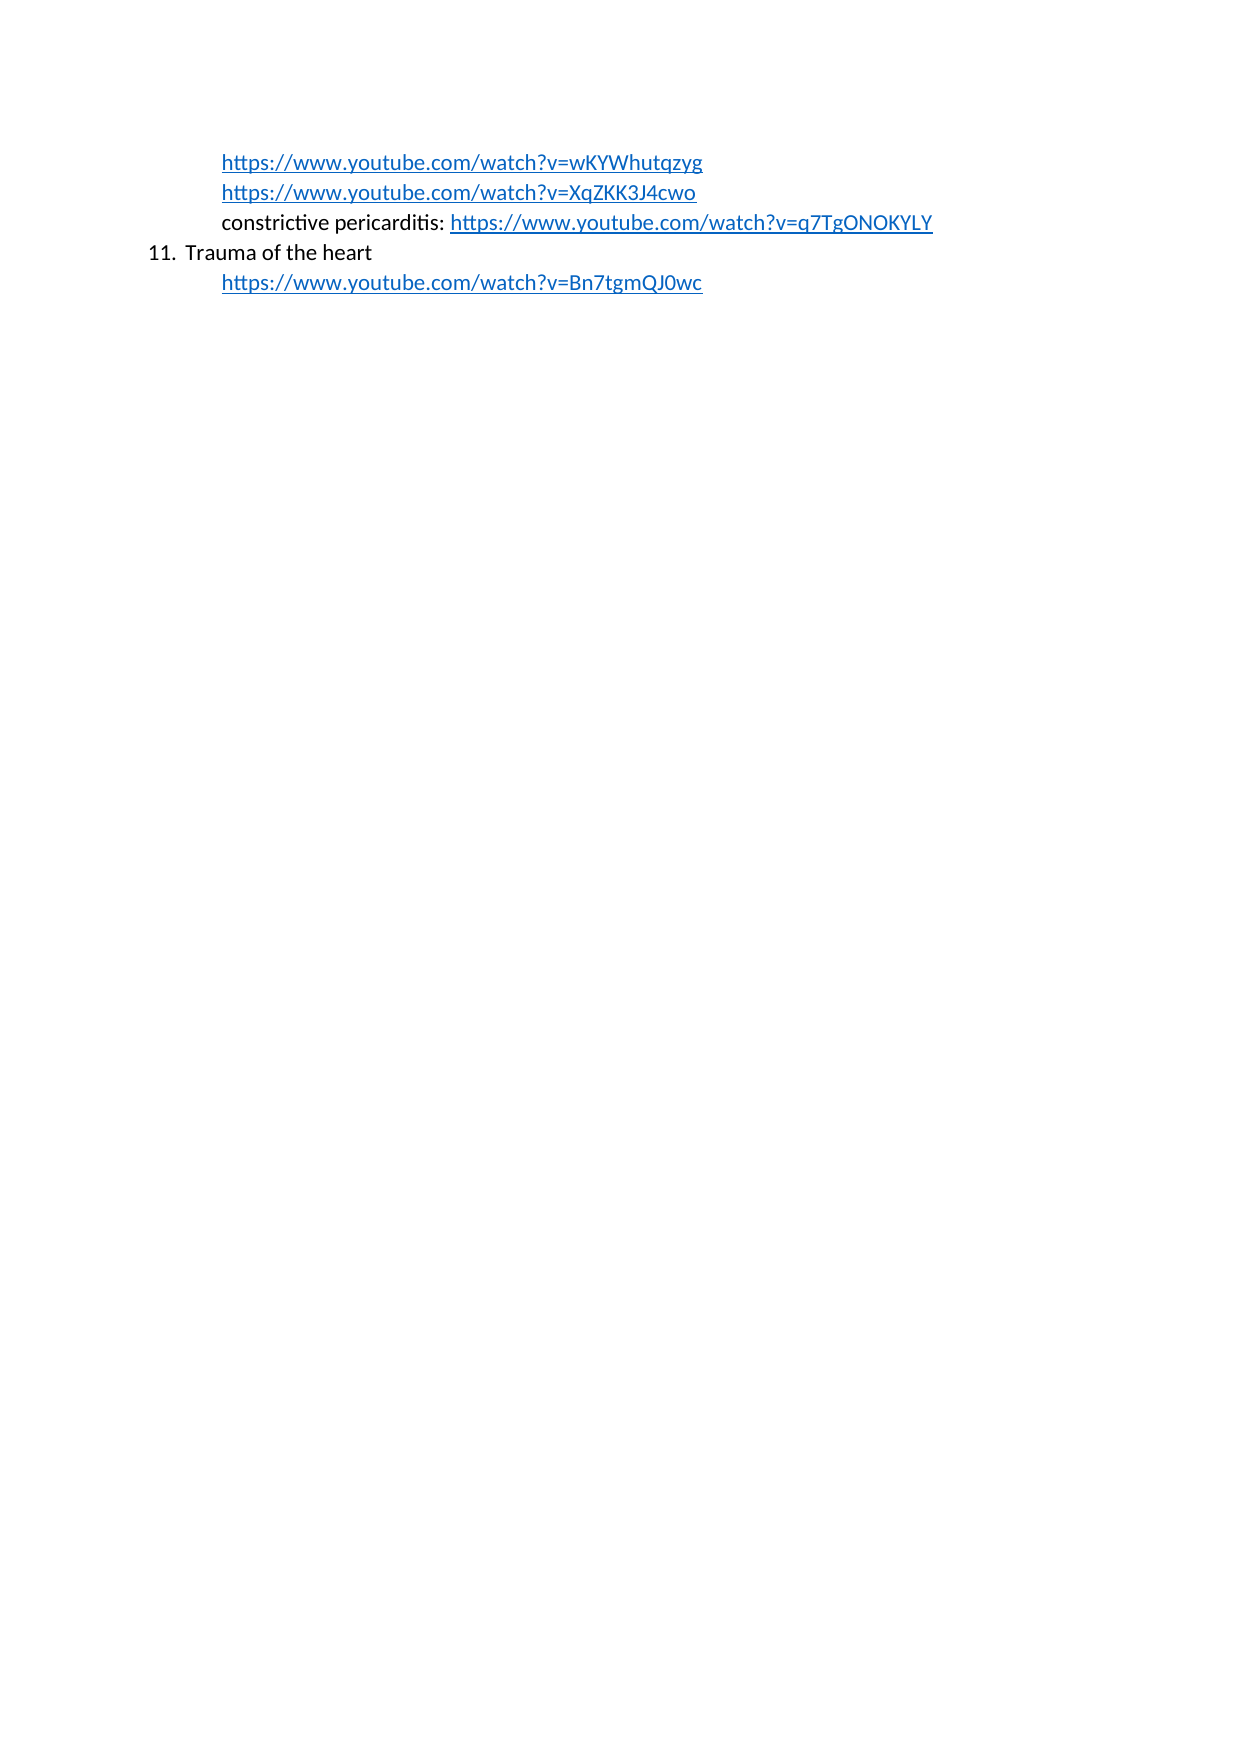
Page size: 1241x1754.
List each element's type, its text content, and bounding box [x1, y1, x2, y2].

list https://www.youtube.com/watch?v=wKYWhutqzyg [221, 148, 1093, 176]
list https://www.youtube.com/watch?v=Bn7tgmQJ0wc [221, 268, 1093, 296]
list https://www.youtube.com/watch?v=XqZKK3J4cwo [221, 178, 1093, 206]
list Trauma of the heart [148, 238, 1093, 266]
list constrictive pericarditis: https://www.youtube.com/watch?v=q7TgONOKYLY [221, 208, 1093, 236]
